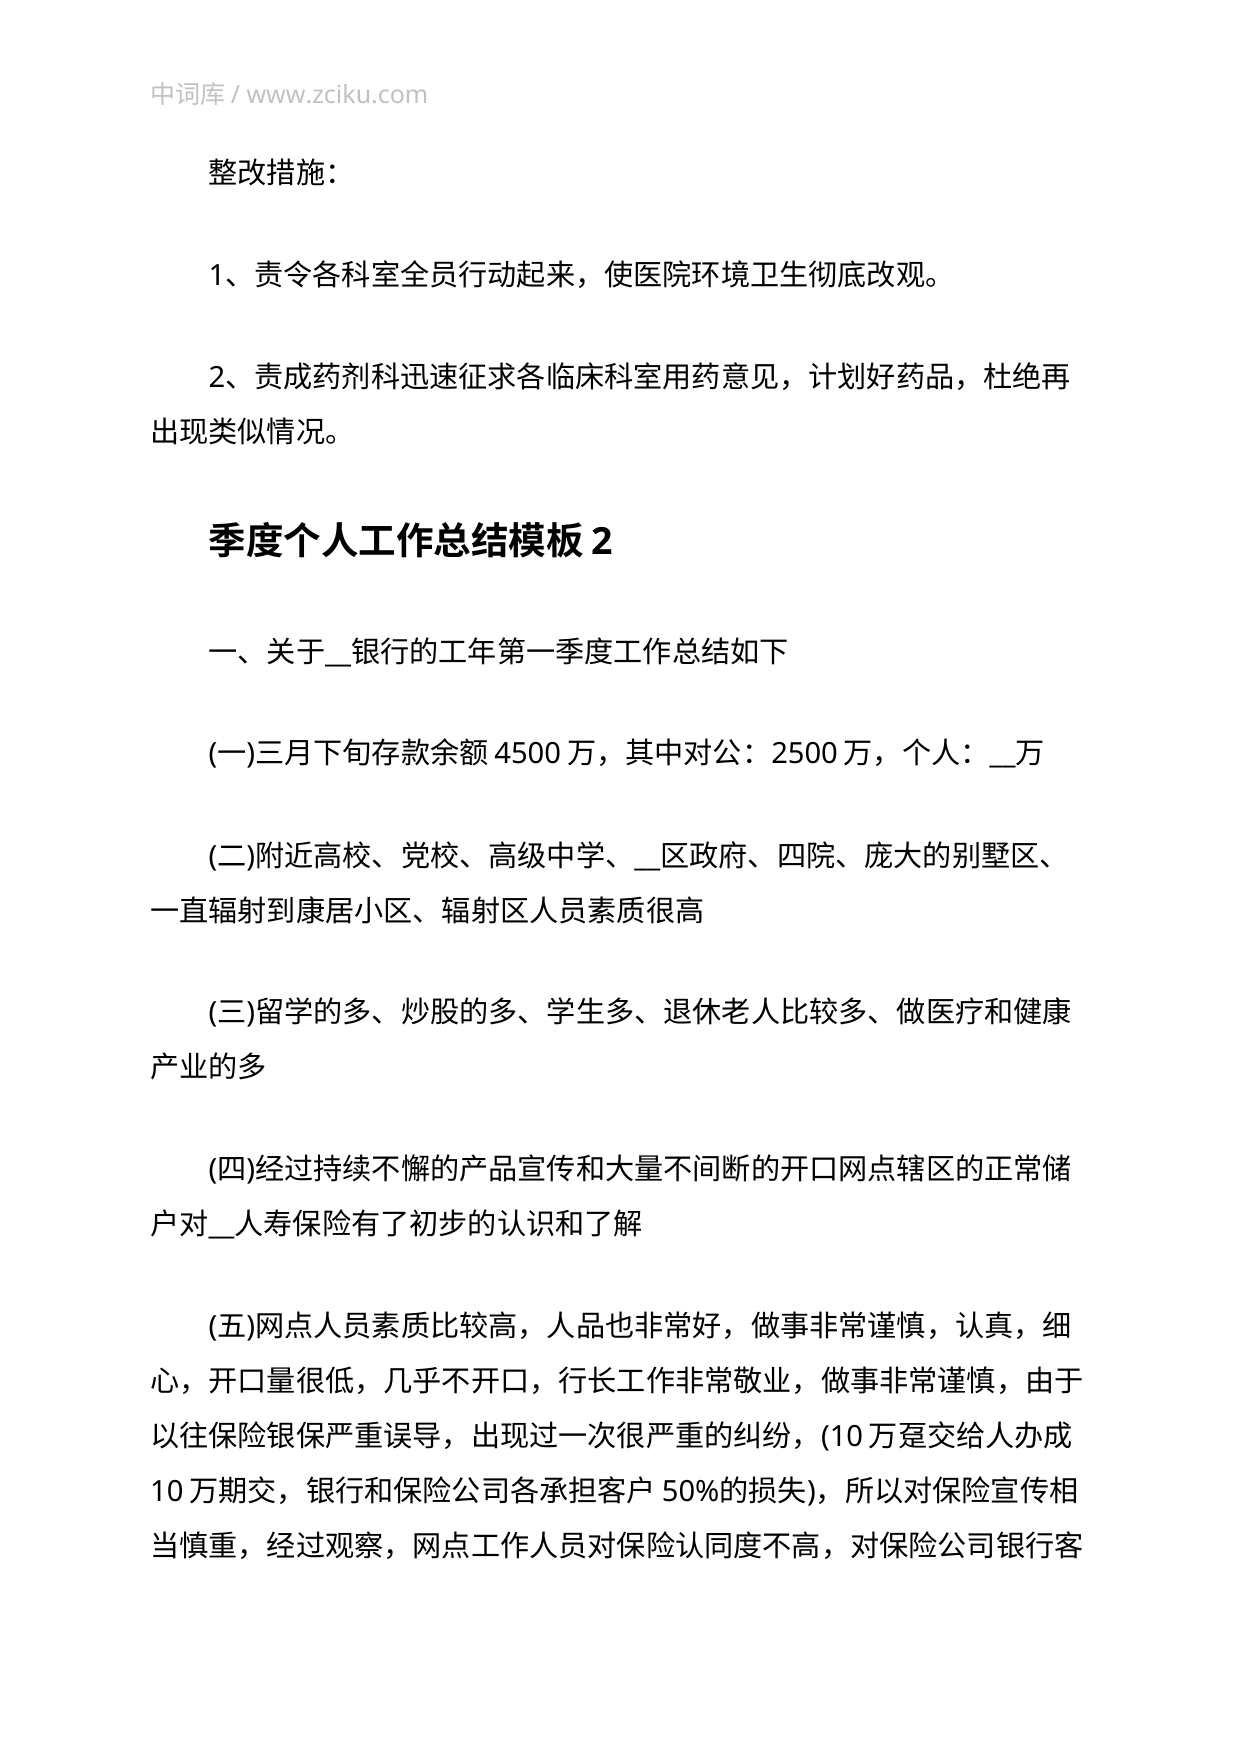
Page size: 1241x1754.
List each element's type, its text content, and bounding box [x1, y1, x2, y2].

text 1、责令各科室全员行动起来，使医院环境卫生彻底改观。 [150, 252, 1090, 294]
text (四)经过持续不懈的产品宣传和大量不间断的开口网点辖区的正常储户对__人寿保险有了初步的认识和了解 [150, 1146, 1090, 1243]
text 季度个人工作总结模板2 [150, 511, 1090, 565]
text (三)留学的多、炒股的多、学生多、退休老人比较多、做医疗和健康产业的多 [150, 989, 1090, 1086]
text 整改措施： [150, 150, 1090, 192]
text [150, 1303, 1090, 1565]
text 2、责成药剂科迅速征求各临床科室用药意见，计划好药品，杜绝再出现类似情况。 [150, 354, 1090, 451]
text 一、关于__银行的工年第一季度工作总结如下 [150, 628, 1090, 671]
text (二)附近高校、党校、高级中学、__区政府、四院、庞大的别墅区、一直辐射到康居小区、辐射区人员素质很高 [150, 832, 1090, 929]
text (一)三月下旬存款余额4500万，其中对公：2500万，个人：__万 [150, 730, 1090, 772]
